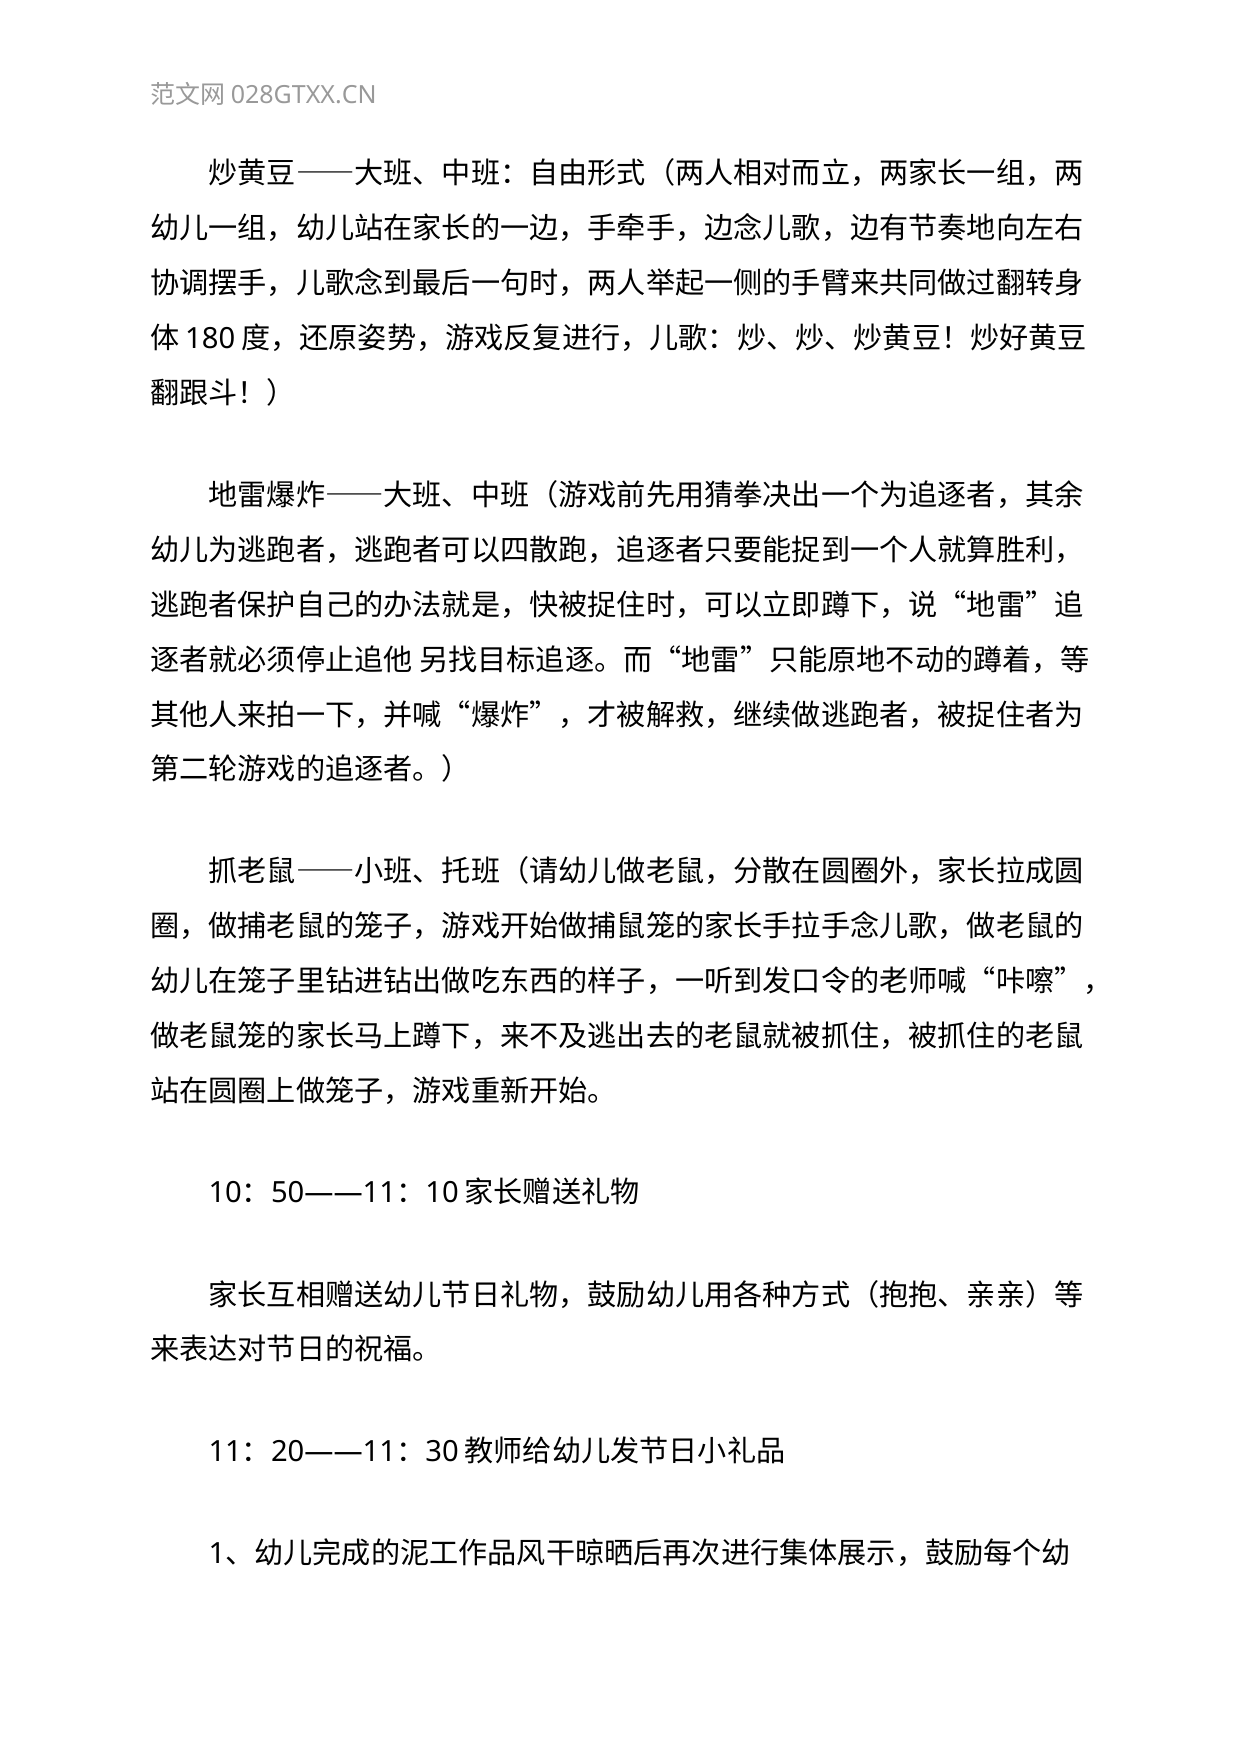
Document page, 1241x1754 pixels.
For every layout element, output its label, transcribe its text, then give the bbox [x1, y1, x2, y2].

text 10：50——11：10家长赠送礼物 [150, 1169, 1090, 1211]
text 地雷爆炸——大班、中班（游戏前先用猜拳决出一个为追逐者，其余幼儿为逃跑者，逃跑者可以四散跑，追逐者只要能捉到一个人就算胜利，逃跑者保护自己的办法就是，快被捉住时，可以立即蹲下，说“地雷”追逐者就必须停止追他 另找目标追逐。而“地雷”只能原地不动的蹲着，等其他人来拍一下，并喊“爆炸”，才被解救，继续做逃跑者，被捉住者为第二轮游戏的追逐者。） [150, 471, 1090, 788]
text 11：20——11：30教师给幼儿发节日小礼品 [150, 1428, 1090, 1470]
text 炒黄豆——大班、中班：自由形式（两人相对而立，两家长一组，两幼儿一组，幼儿站在家长的一边，手牵手，边念儿歌，边有节奏地向左右协调摆手，儿歌念到最后一句时，两人举起一侧的手臂来共同做过翻转身体180度，还原姿势，游戏反复进行，儿歌：炒、炒、炒黄豆！炒好黄豆翻跟斗！） [150, 150, 1090, 412]
text 家长互相赠送幼儿节日礼物，鼓励幼儿用各种方式（抱抱、亲亲）等来表达对节日的祝福。 [150, 1271, 1090, 1368]
text 抓老鼠——小班、托班（请幼儿做老鼠，分散在圆圈外，家长拉成圆圈，做捕老鼠的笼子，游戏开始做捕鼠笼的家长手拉手念儿歌，做老鼠的幼儿在笼子里钻进钻出做吃东西的样子，一听到发口令的老师喊“咔嚓”，做老鼠笼的家长马上蹲下，来不及逃出去的老鼠就被抓住，被抓住的老鼠站在圆圈上做笼子，游戏重新开始。 [150, 848, 1090, 1109]
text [150, 1530, 1090, 1572]
